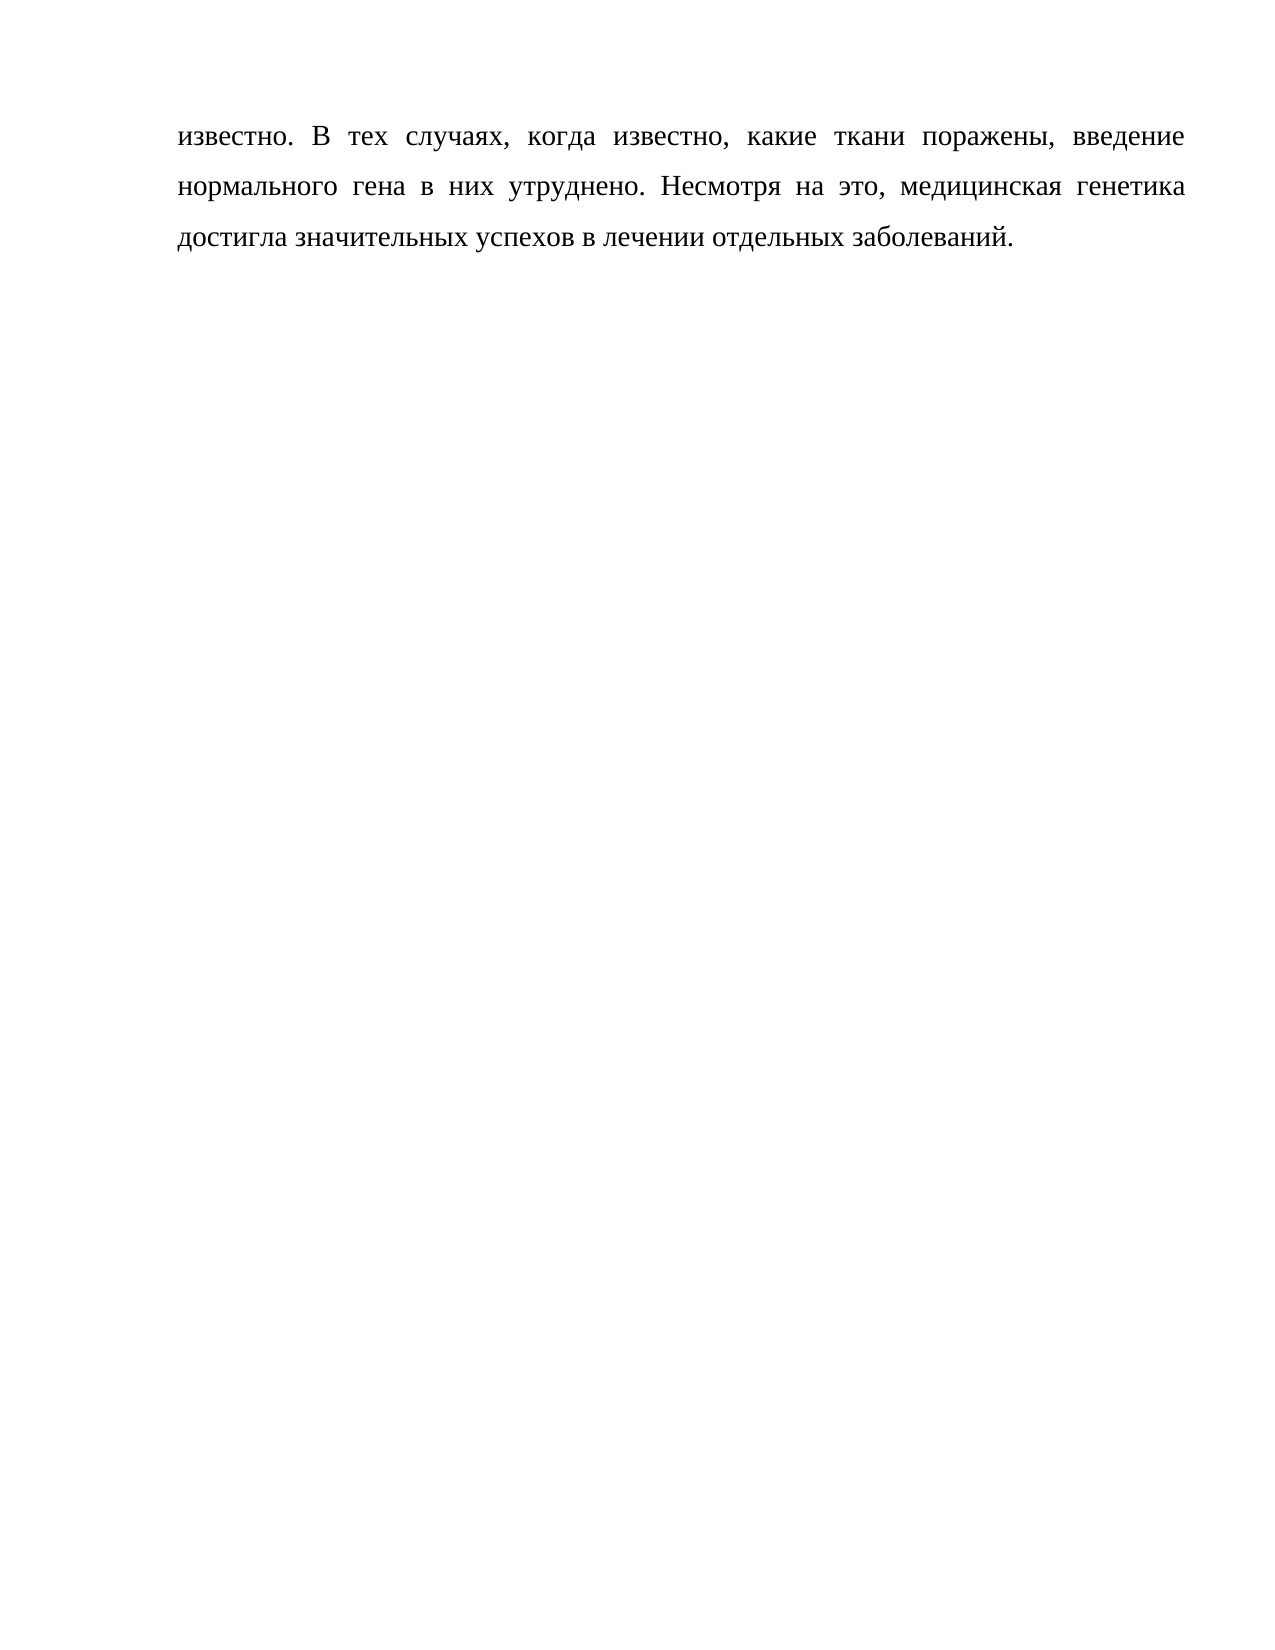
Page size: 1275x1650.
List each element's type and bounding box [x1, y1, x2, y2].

text [177, 118, 1186, 252]
